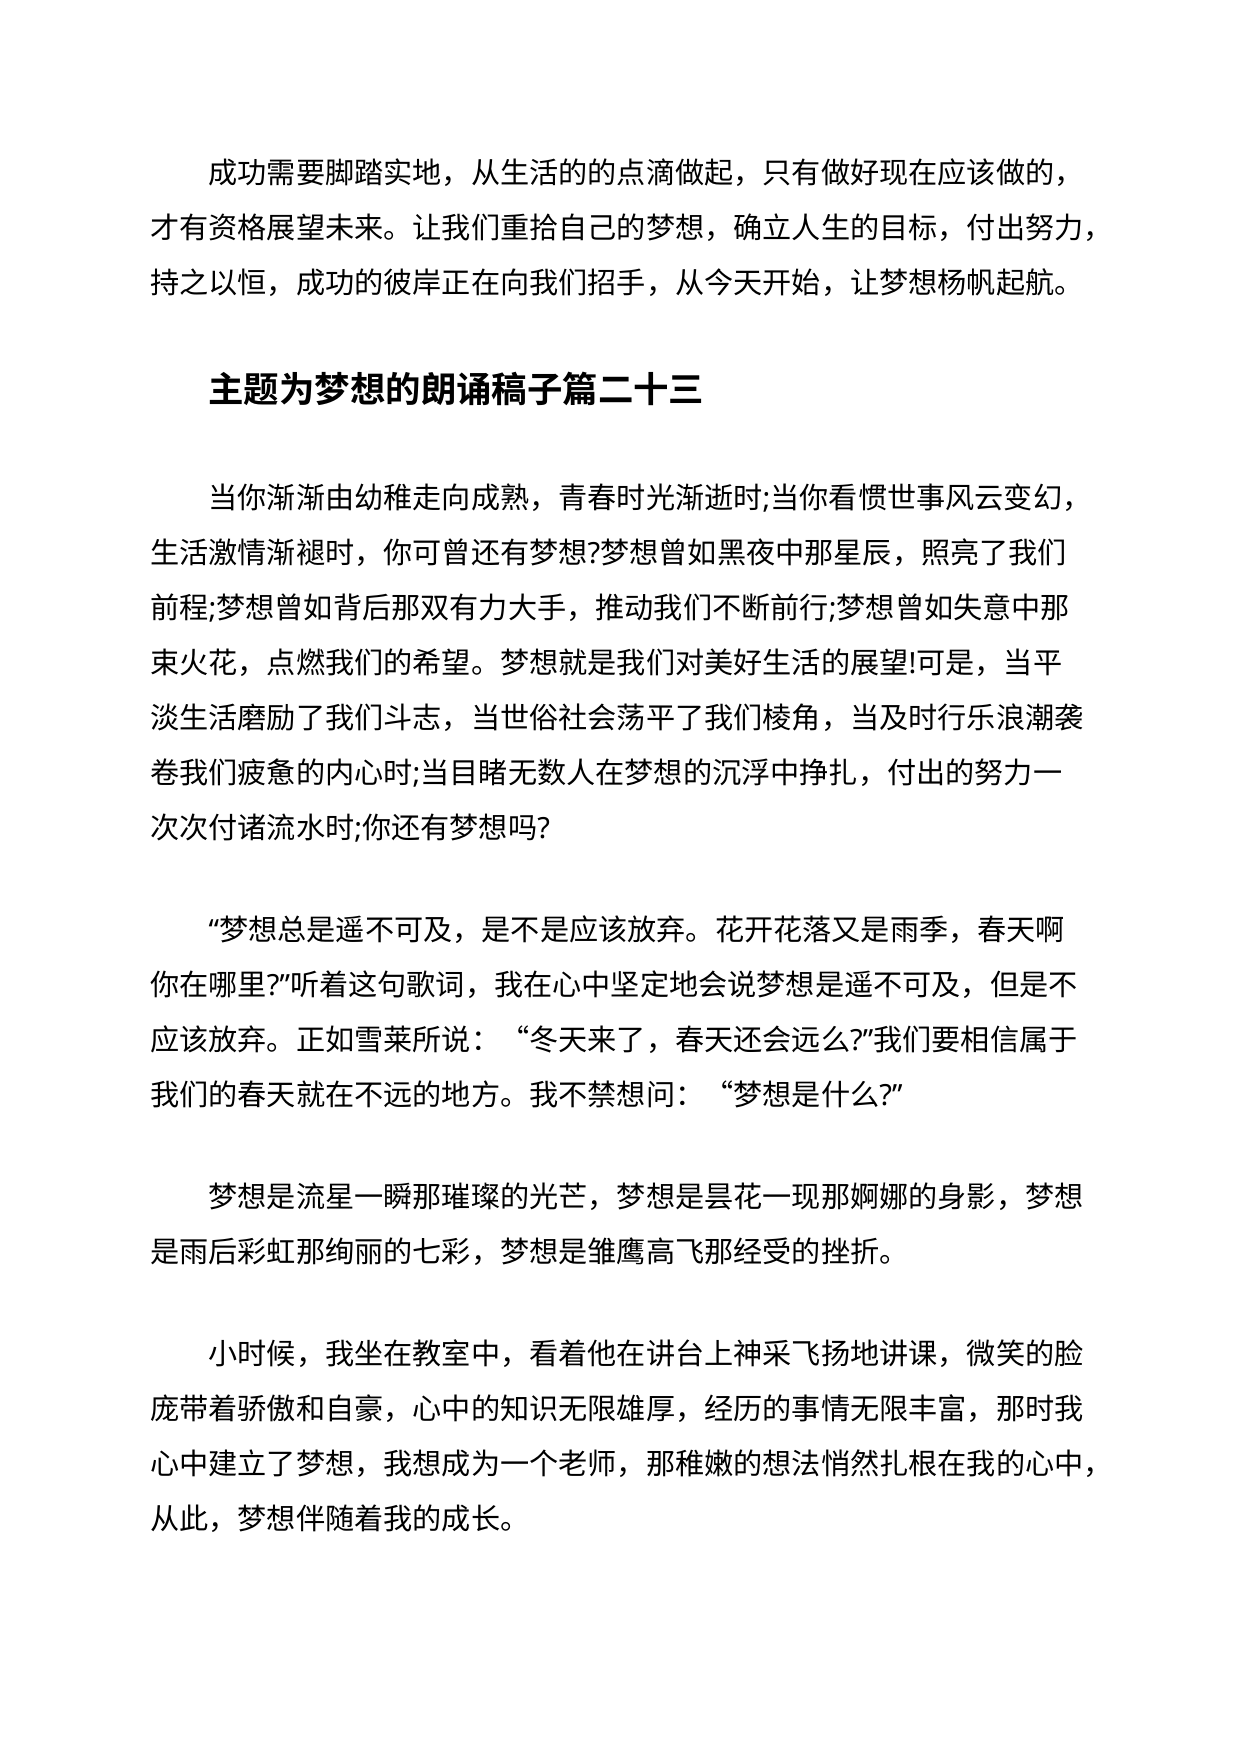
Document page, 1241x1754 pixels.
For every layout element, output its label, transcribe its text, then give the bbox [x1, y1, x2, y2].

text 当你渐渐由幼稚走向成熟，青春时光渐逝时;当你看惯世事风云变幻，生活激情渐褪时，你可曾还有梦想?梦想曾如黑夜中那星辰，照亮了我们前程;梦想曾如背后那双有力大手，推动我们不断前行;梦想曾如失意中那束火花，点燃我们的希望。梦想就是我们对美好生活的展望!可是，当平淡生活磨励了我们斗志，当世俗社会荡平了我们棱角，当及时行乐浪潮袭卷我们疲惫的内心时;当目睹无数人在梦想的沉浮中挣扎，付出的努力一次次付诸流水时;你还有梦想吗? [150, 475, 1090, 847]
text 梦想是流星一瞬那璀璨的光芒，梦想是昙花一现那婀娜的身影，梦想是雨后彩虹那绚丽的七彩，梦想是雏鹰高飞那经受的挫折。 [150, 1174, 1090, 1271]
text “梦想总是遥不可及，是不是应该放弃。花开花落又是雨季，春天啊你在哪里?”听着这句歌词，我在心中坚定地会说梦想是遥不可及，但是不应该放弃。正如雪莱所说：“冬天来了，春天还会远么?”我们要相信属于我们的春天就在不远的地方。我不禁想问：“梦想是什么?” [150, 907, 1090, 1114]
text 主题为梦想的朗诵稿子篇二十三 [150, 362, 1090, 413]
text 成功需要脚踏实地，从生活的的点滴做起，只有做好现在应该做的，才有资格展望未来。让我们重拾自己的梦想，确立人生的目标，付出努力，持之以恒，成功的彼岸正在向我们招手，从今天开始，让梦想杨帆起航。 [150, 150, 1090, 302]
text 小时候，我坐在教室中，看着他在讲台上神采飞扬地讲课，微笑的脸庞带着骄傲和自豪，心中的知识无限雄厚，经历的事情无限丰富，那时我心中建立了梦想，我想成为一个老师，那稚嫩的想法悄然扎根在我的心中，从此，梦想伴随着我的成长。 [150, 1331, 1090, 1537]
